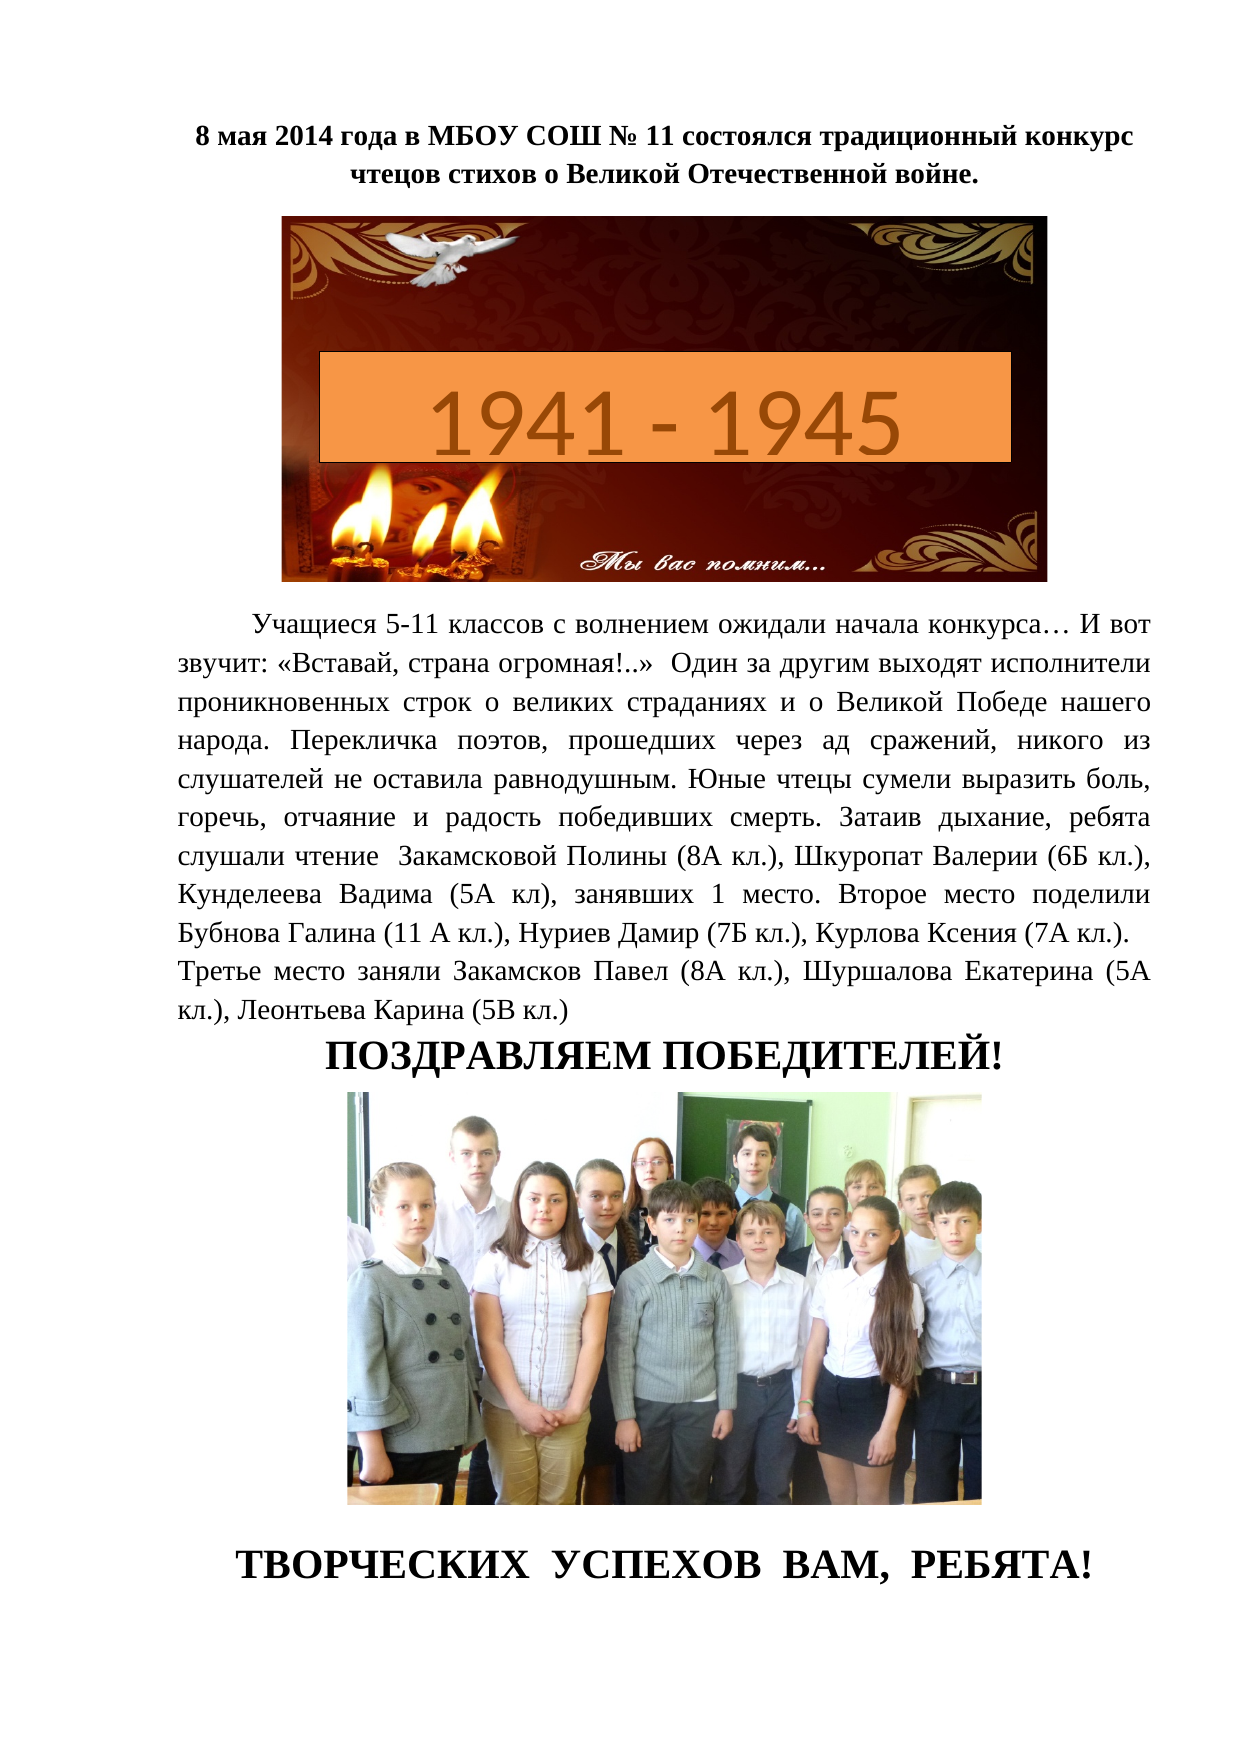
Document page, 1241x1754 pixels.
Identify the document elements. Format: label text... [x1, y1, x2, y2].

picture [281, 216, 1048, 582]
text ТВОРЧЕСКИХ УСПЕХОВ ВАМ, РЕБЯТА! [177, 1540, 1152, 1588]
text Учащиеся 5-11 классов с волнением ожидали начала конкурса… И вот звучит: «Вставай, страна огромная!..» Один за другим выходят исполнители проникновенных строк о великих страданиях и о Великой Победе нашего народа. Перекличка поэтов, прошедших через ад сражений, никого из слушателей не оставила равнодушным. Юные чтецы сумели выразить боль, горечь, отчаяние и радость победивших смерть. Затаив дыхание, ребята слушали чтение Закамсковой Полины (8А кл.), Шкуропат Валерии (6Б кл.), Кунделеева Вадима (5А кл), занявших 1 место. Второе место поделили Бубнова Галина (11 А кл.), Нуриев Дамир (7Б кл.), Курлова Ксения (7А кл.). [177, 607, 1152, 948]
text 8 мая 2014 года в МБОУ СОШ № 11 состоялся традиционный конкурс чтецов стихов о Великой Отечественной войне. [177, 118, 1152, 190]
text Третье место заняли Закамсков Павел (8А кл.), Шуршалова Екатерина (5А кл.), Леонтьева Карина (5В кл.) [177, 953, 1152, 1026]
picture [347, 1092, 982, 1505]
